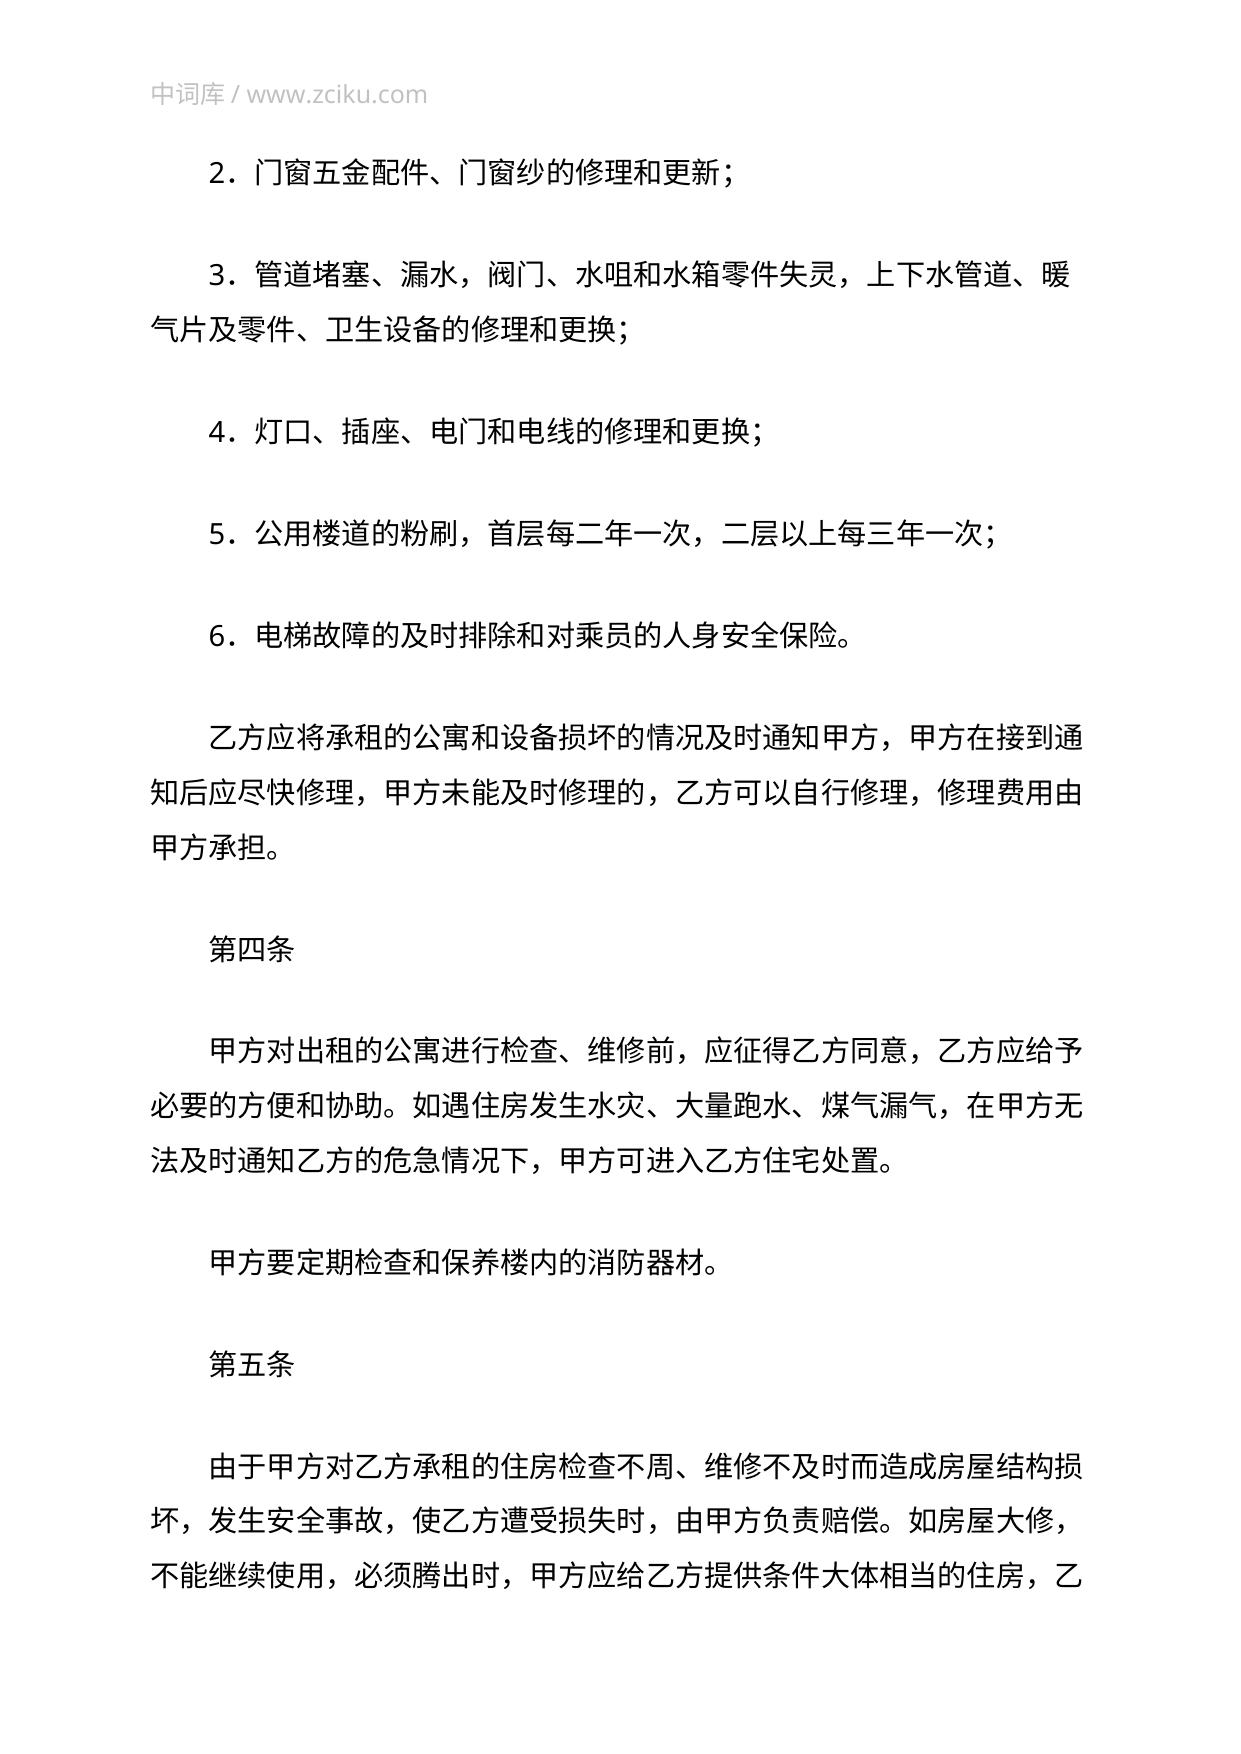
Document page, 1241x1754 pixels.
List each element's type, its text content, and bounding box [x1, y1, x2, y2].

text 5．公用楼道的粉刷，首层每二年一次，二层以上每三年一次； [150, 511, 1090, 553]
text 甲方要定期检查和保养楼内的消防器材。 [150, 1239, 1090, 1282]
text 乙方应将承租的公寓和设备损坏的情况及时通知甲方，甲方在接到通知后应尽快修理，甲方未能及时修理的，乙方可以自行修理，修理费用由甲方承担。 [150, 715, 1090, 867]
text 4．灯口、插座、电门和电线的修理和更换； [150, 409, 1090, 451]
text 第四条 [150, 926, 1090, 968]
text 2．门窗五金配件、门窗纱的修理和更新； [150, 150, 1090, 192]
text 第五条 [150, 1341, 1090, 1384]
text 甲方对出租的公寓进行检查、维修前，应征得乙方同意，乙方应给予必要的方便和协助。如遇住房发生水灾、大量跑水、煤气漏气，在甲方无法及时通知乙方的危急情况下，甲方可进入乙方住宅处置。 [150, 1028, 1090, 1180]
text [150, 1443, 1090, 1595]
text 6．电梯故障的及时排除和对乘员的人身安全保险。 [150, 613, 1090, 655]
text 3．管道堵塞、漏水，阀门、水咀和水箱零件失灵，上下水管道、暖气片及零件、卫生设备的修理和更换； [150, 252, 1090, 349]
